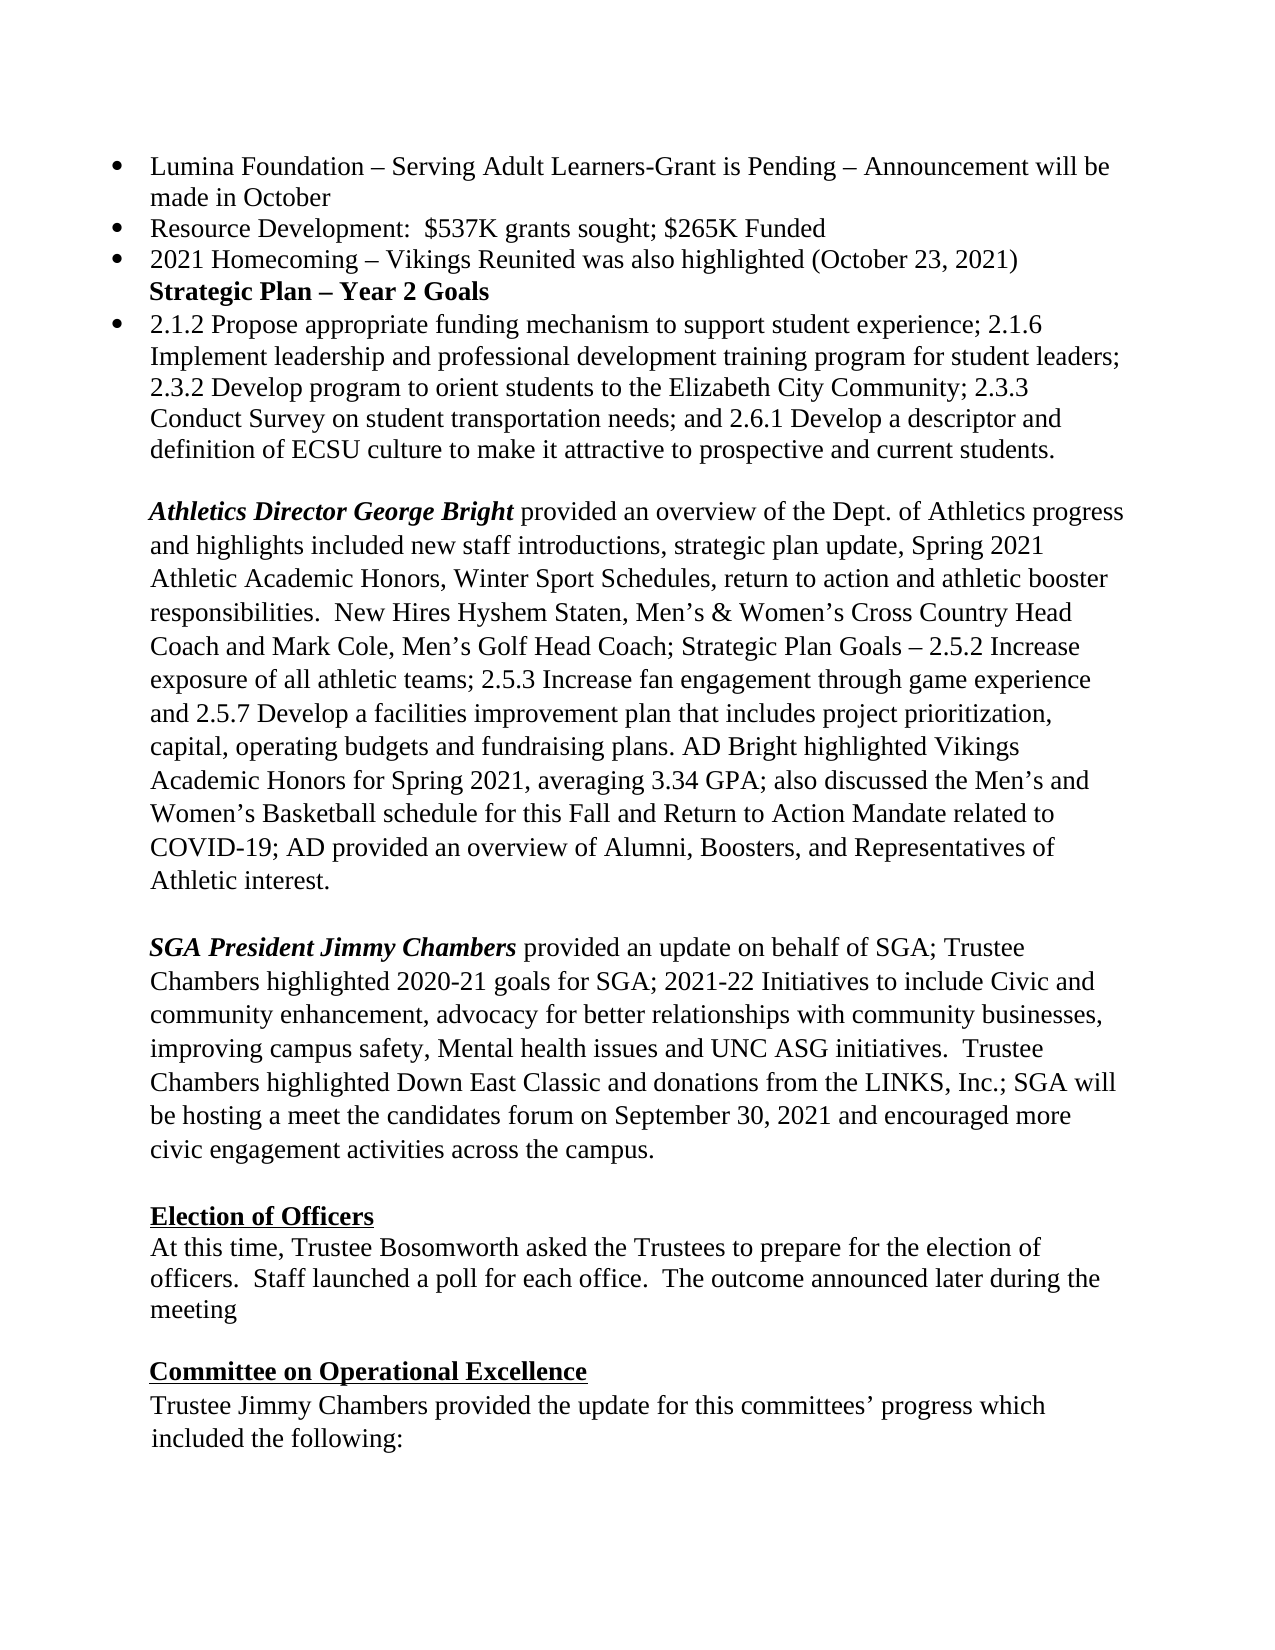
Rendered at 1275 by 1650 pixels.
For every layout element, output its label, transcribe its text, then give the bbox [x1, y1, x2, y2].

list Resource Development: $537K grants sought; $265K Funded [112, 212, 1125, 244]
list Lumina Foundation – Serving Adult Learners-Grant is Pending – Announcement will be made in October [112, 150, 1125, 212]
text Athletics Director George Bright provided an overview of the Dept. of Athletics progress and highlights included new staff introductions, strategic plan update, Spring 2021 Athletic Academic Honors, Winter Sport Schedules, return to action and athletic booster responsibilities. New Hires Hyshem Staten, Men’s & Women’s Cross Country Head Coach and Mark Cole, Men’s Golf Head Coach; Strategic Plan Goals – 2.5.2 Increase exposure of all athletic teams; 2.5.3 Increase fan engagement through game experience and 2.5.7 Develop a facilities improvement plan that includes project prioritization, capital, operating budgets and fundraising plans. AD Bright highlighted Vikings Academic Honors for Spring 2021, averaging 3.34 GPA; also discussed the Men’s and Women’s Basketball schedule for this Fall and Return to Action Mandate related to COVID-19; AD provided an overview of Alumni, Boosters, and Representatives of Athletic interest. [149, 495, 1125, 896]
text Trustee Jimmy Chambers provided the update for this committees’ progress which included the following: [150, 1389, 1125, 1454]
list 2021 Homecoming – Vikings Reunited was also highlighted (October 23, 2021) [112, 244, 1125, 275]
list 2.1.2 Propose appropriate funding mechanism to support student experience; 2.1.6 Implement leadership and professional development training program for student leaders; 2.3.2 Develop program to orient students to the Elizabeth City Community; 2.3.3 Conduct Survey on student transportation needs; and 2.6.1 Develop a descriptor and definition of ECSU culture to make it attractive to prospective and current students. [112, 308, 1125, 464]
text Strategic Plan – Year 2 Goals [149, 275, 1125, 306]
text Committee on Operational Excellence [149, 1356, 1125, 1387]
text At this time, Trustee Bosomworth asked the Trustees to prepare for the election of officers. Staff launched a poll for each office. The outcome announced later during the meeting [150, 1231, 1125, 1324]
text Election of Officers [150, 1200, 1125, 1231]
text SGA President Jimmy Chambers provided an update on behalf of SGA; Trustee Chambers highlighted 2020-21 goals for SGA; 2021-22 Initiatives to include Civic and community enhancement, advocacy for better relationships with community businesses, improving campus safety, Mental health issues and UNC ASG initiatives. Trustee Chambers highlighted Down East Classic and donations from the LINKS, Inc.; SGA will be hosting a meet the candidates forum on September 30, 2021 and encouraged more civic engagement activities across the campus. [149, 931, 1125, 1164]
